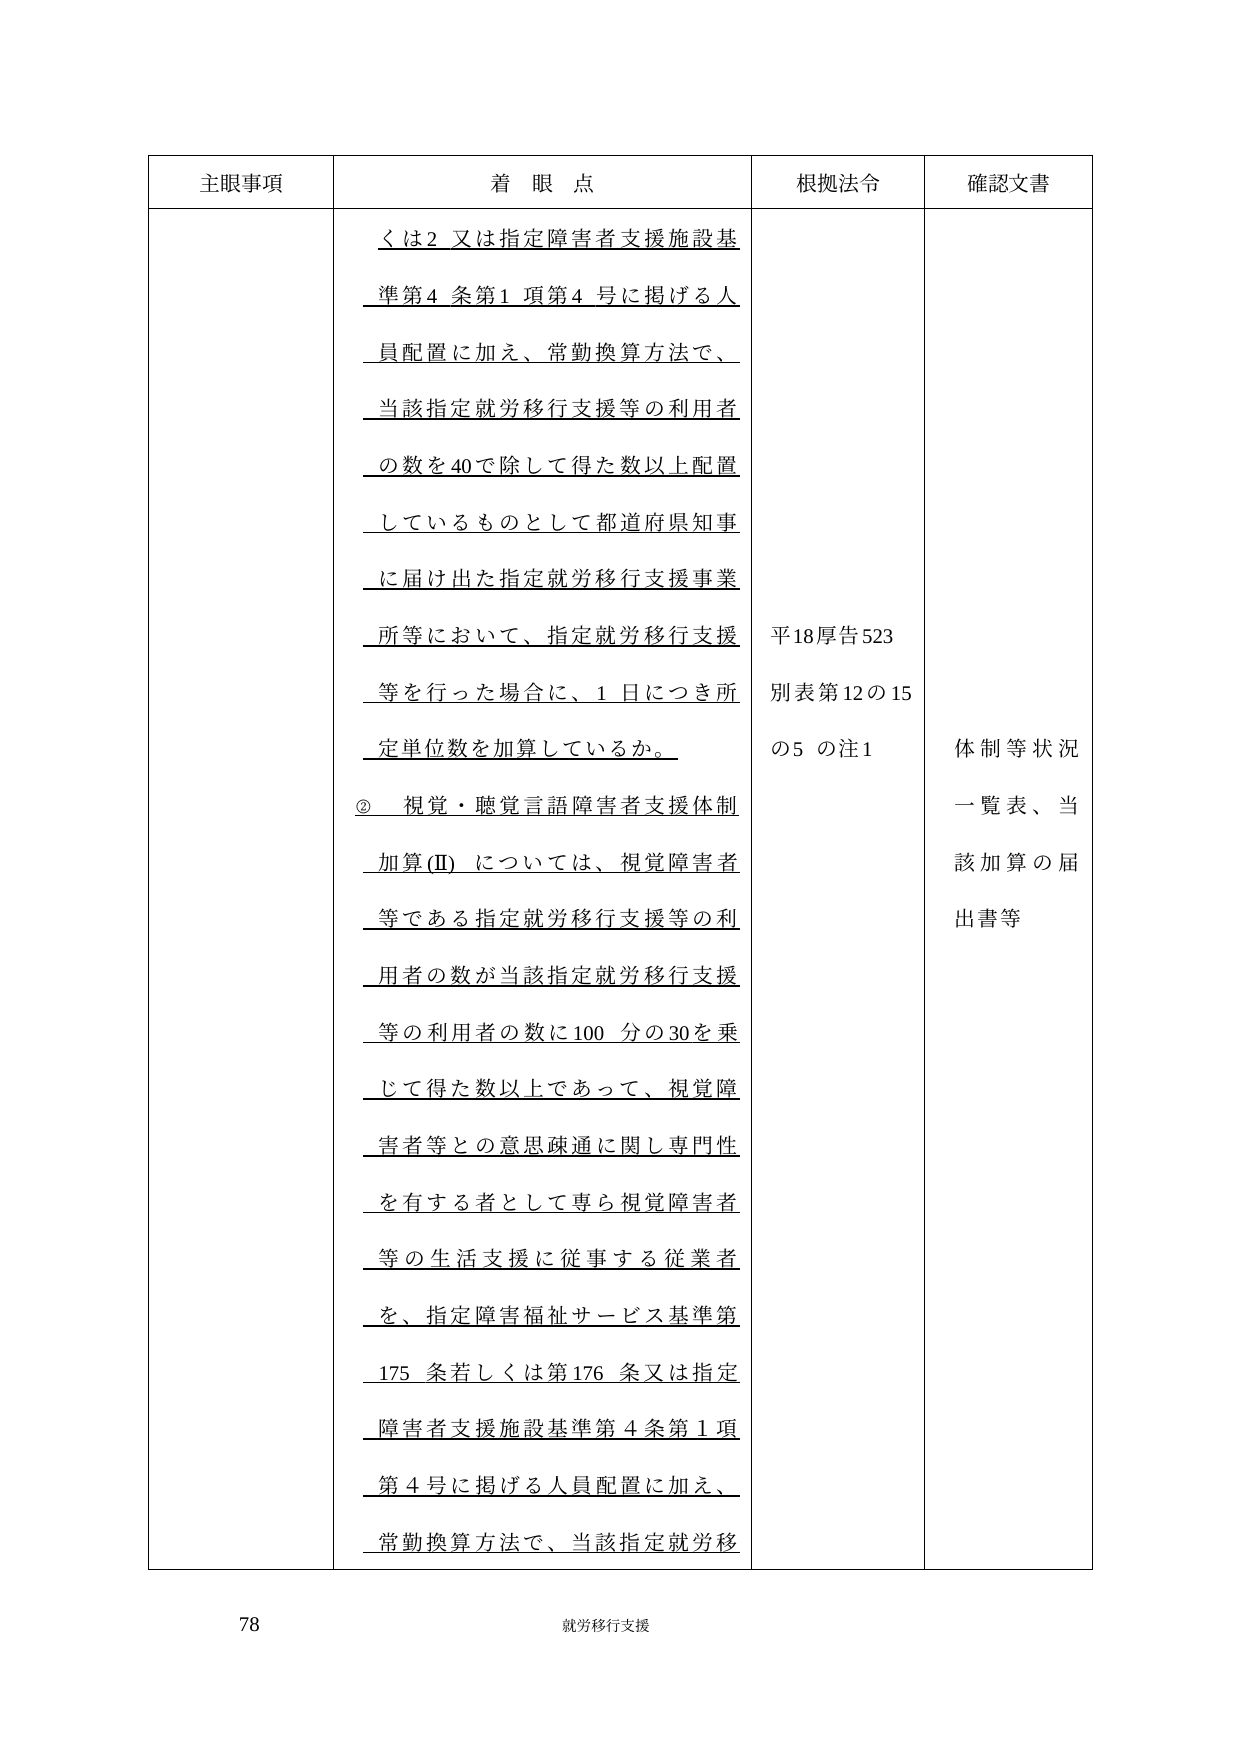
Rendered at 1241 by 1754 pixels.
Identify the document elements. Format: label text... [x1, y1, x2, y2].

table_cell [925, 209, 1092, 1569]
table_header 根拠法令 [752, 156, 924, 208]
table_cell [752, 209, 924, 1569]
table_header 着 眼 点 [334, 156, 751, 208]
table_header 確認文書 [925, 156, 1092, 208]
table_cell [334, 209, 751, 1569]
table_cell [149, 209, 333, 1569]
table_header 主眼事項 [149, 156, 333, 208]
